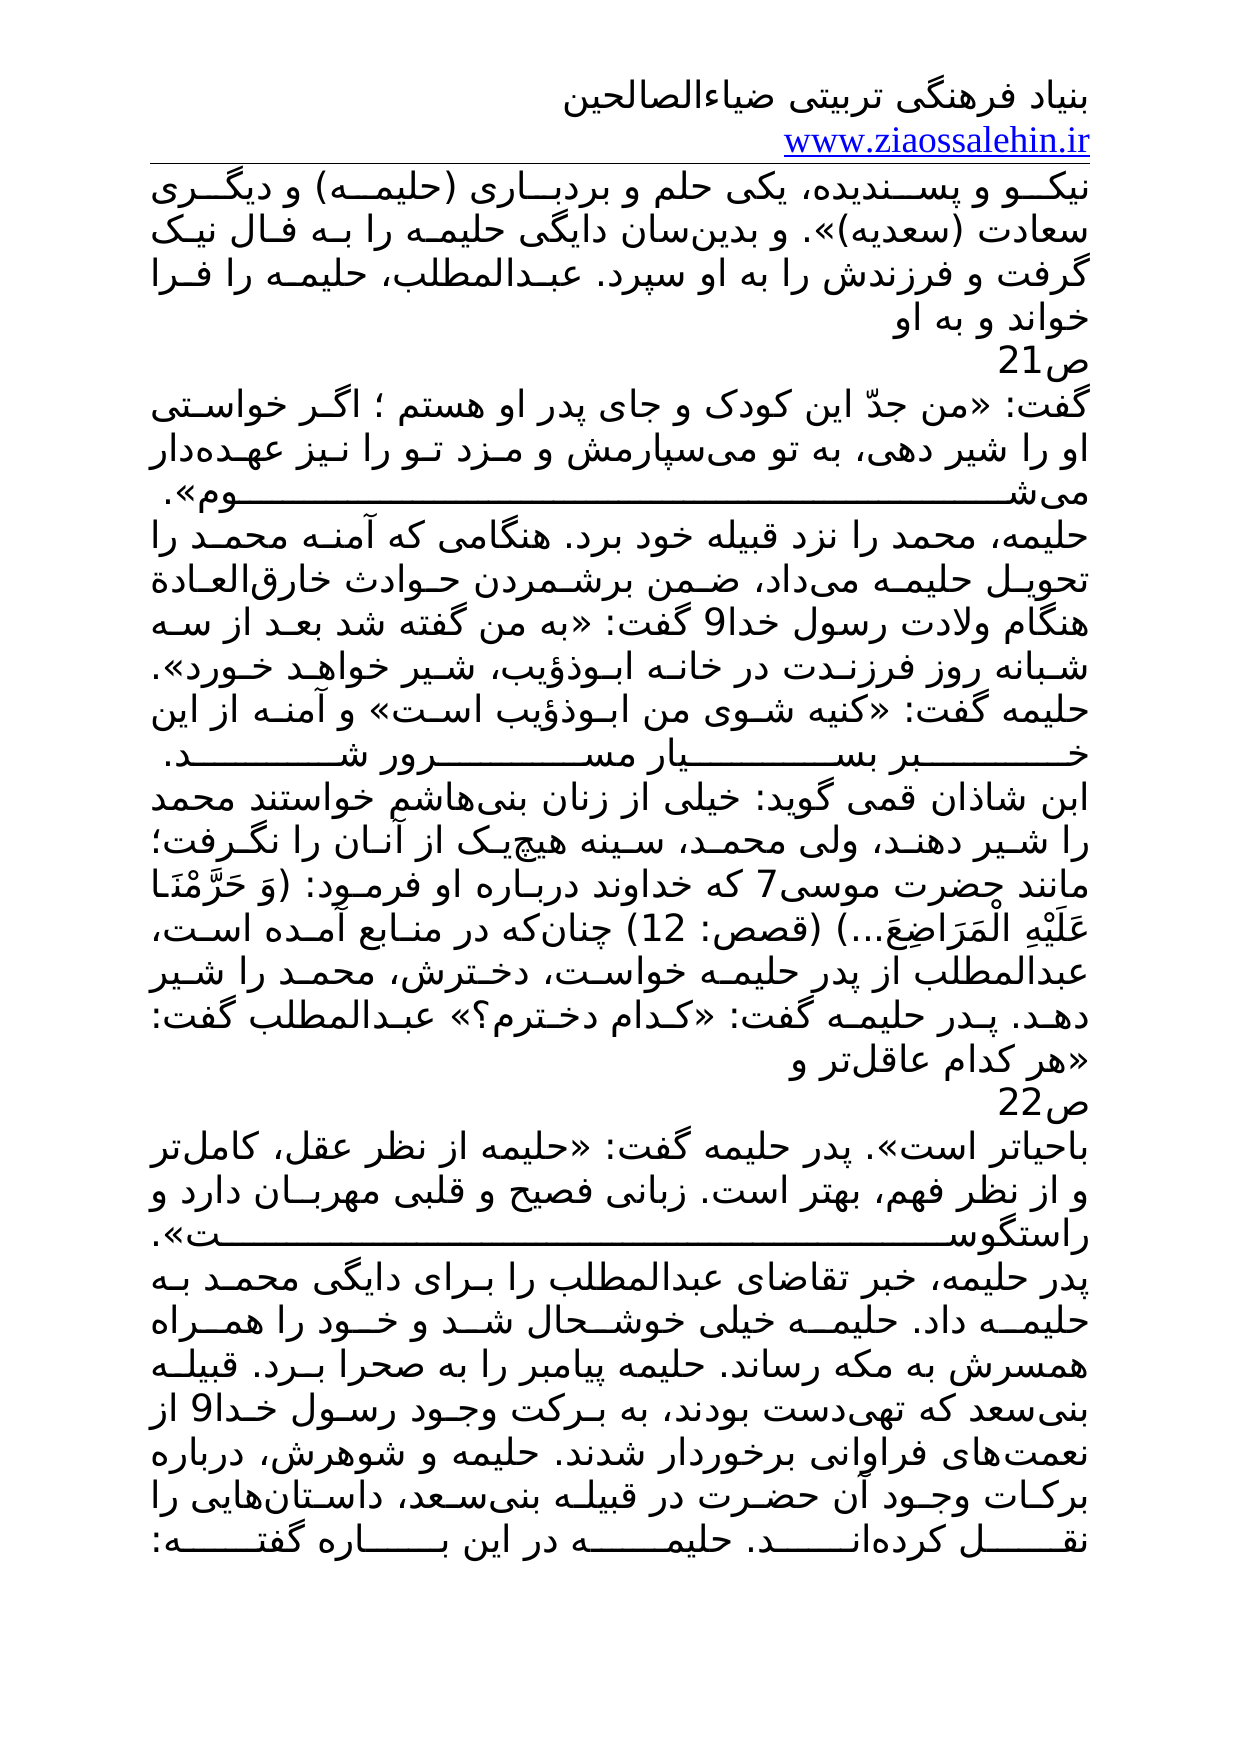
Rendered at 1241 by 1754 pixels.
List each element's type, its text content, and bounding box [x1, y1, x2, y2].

text ص21 گفت: «من جدّ این کودک و جای پدر او هستم ؛ اگر خواستی او را شیر دهی، به تو می‌سپارمش و مزد تو را نیز عهده‌دار می‌شوم». حلیمه، محمد را نزد قبیله خود برد. هنگامی که آمنه محمد را تحویل حلیمه می‌داد، ضمن برشمردن حوادث خارق‌العادة هنگام ولادت رسول خدا‌9 گفت: «به من گفته شد بعد از سه شبانه روز فرزندت در خانه ابوذؤیب، شیر خواهد خورد». حلیمه گفت: «کنیه شوی من ابوذؤیب است» و آمنه از این خبر بسیار مسرور شد. ابن شاذان قمی گوید: خیلی از زنان بنی‌هاشم خواستند محمد را شیر دهند، ولی محمد، سینه هیچ‌یک از آنان را نگرفت؛ مانند حضرت موسی7 که خداوند درباره او فرمود: (وَ حَرَّمْنَا عَلَیْهِ الْمَرَاضِعَ...) (قصص: 12) چنان‌که در منابع آمده است، عبدالمطلب از پدر حلیمه خواست، دخترش، محمد را شیر دهد. پدر حلیمه گفت: «کدام دخترم؟» عبدالمطلب گفت: «هر کدام عاقل‌تر و [150, 339, 1090, 1081]
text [150, 164, 1090, 339]
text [150, 1081, 1090, 1561]
